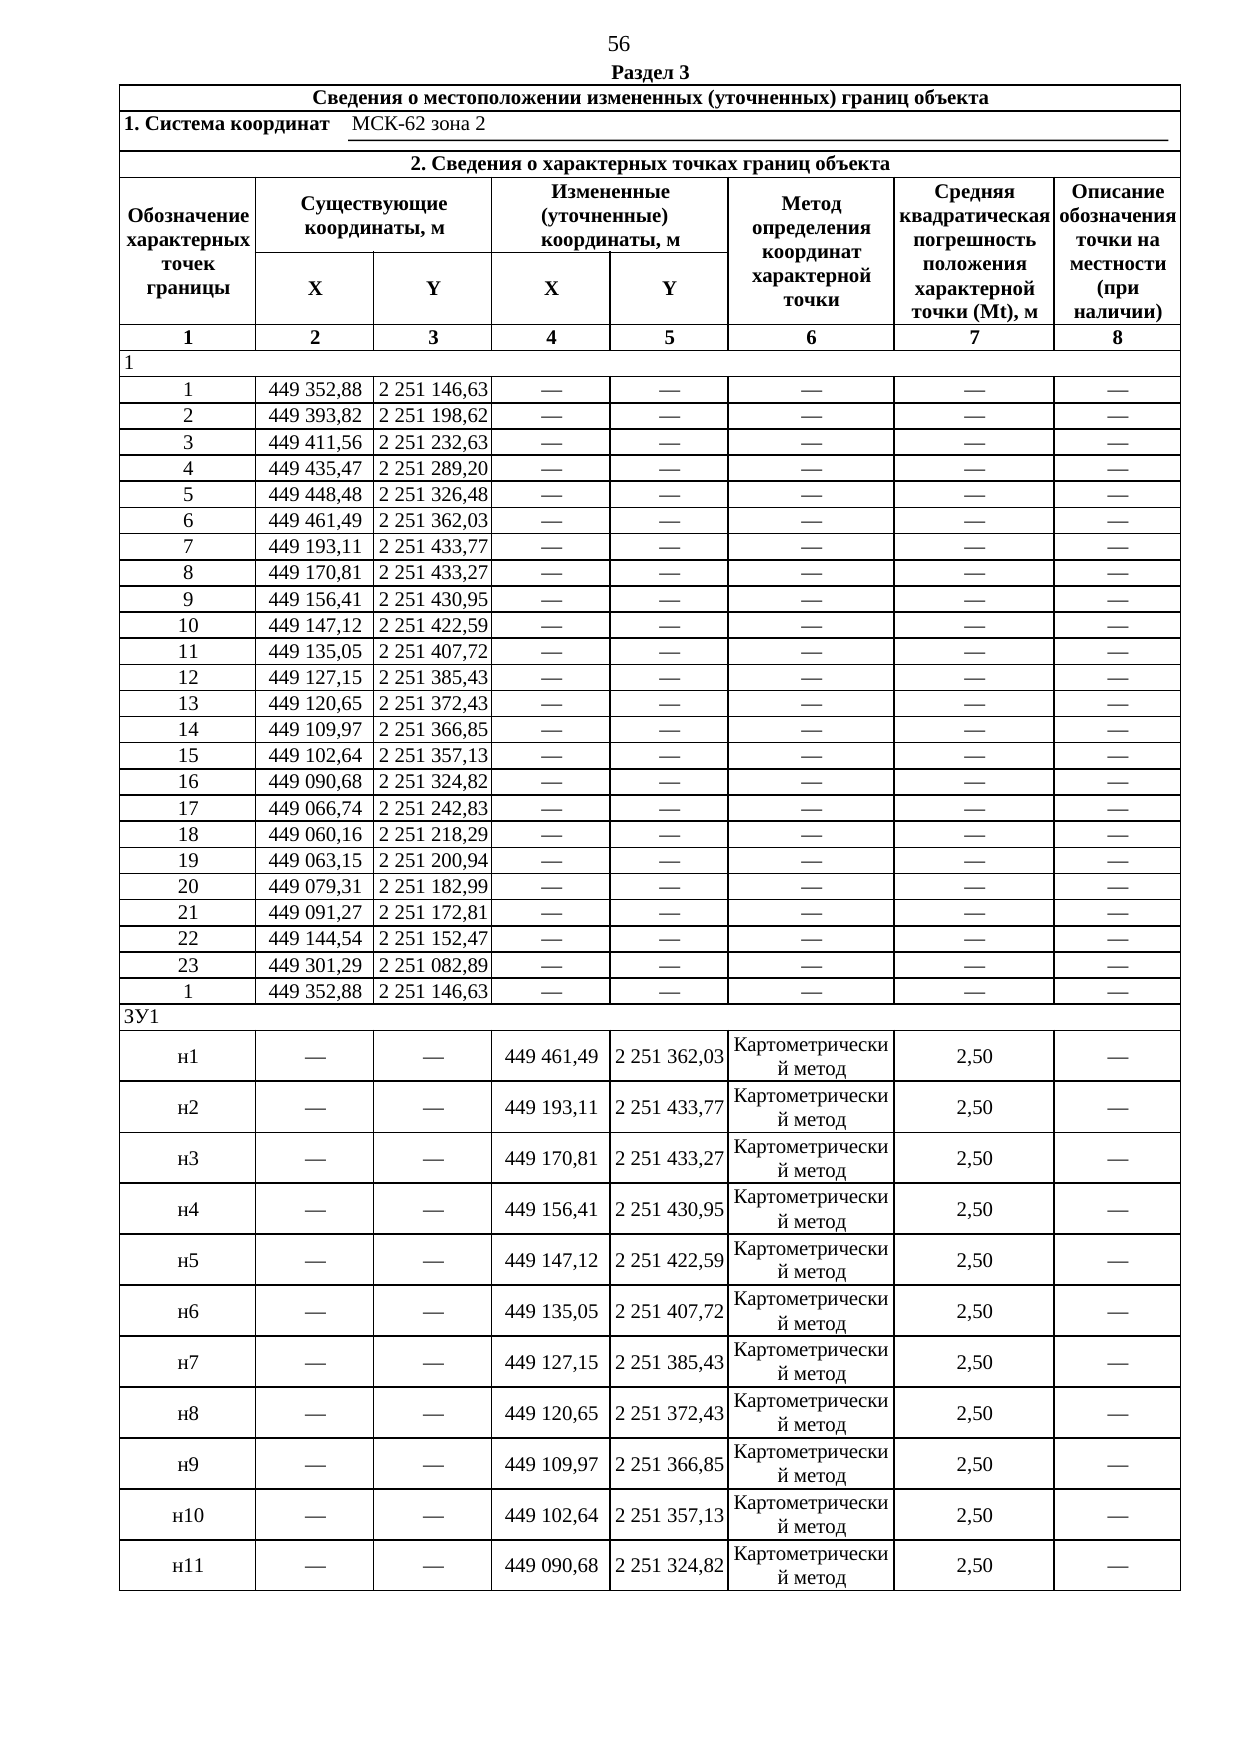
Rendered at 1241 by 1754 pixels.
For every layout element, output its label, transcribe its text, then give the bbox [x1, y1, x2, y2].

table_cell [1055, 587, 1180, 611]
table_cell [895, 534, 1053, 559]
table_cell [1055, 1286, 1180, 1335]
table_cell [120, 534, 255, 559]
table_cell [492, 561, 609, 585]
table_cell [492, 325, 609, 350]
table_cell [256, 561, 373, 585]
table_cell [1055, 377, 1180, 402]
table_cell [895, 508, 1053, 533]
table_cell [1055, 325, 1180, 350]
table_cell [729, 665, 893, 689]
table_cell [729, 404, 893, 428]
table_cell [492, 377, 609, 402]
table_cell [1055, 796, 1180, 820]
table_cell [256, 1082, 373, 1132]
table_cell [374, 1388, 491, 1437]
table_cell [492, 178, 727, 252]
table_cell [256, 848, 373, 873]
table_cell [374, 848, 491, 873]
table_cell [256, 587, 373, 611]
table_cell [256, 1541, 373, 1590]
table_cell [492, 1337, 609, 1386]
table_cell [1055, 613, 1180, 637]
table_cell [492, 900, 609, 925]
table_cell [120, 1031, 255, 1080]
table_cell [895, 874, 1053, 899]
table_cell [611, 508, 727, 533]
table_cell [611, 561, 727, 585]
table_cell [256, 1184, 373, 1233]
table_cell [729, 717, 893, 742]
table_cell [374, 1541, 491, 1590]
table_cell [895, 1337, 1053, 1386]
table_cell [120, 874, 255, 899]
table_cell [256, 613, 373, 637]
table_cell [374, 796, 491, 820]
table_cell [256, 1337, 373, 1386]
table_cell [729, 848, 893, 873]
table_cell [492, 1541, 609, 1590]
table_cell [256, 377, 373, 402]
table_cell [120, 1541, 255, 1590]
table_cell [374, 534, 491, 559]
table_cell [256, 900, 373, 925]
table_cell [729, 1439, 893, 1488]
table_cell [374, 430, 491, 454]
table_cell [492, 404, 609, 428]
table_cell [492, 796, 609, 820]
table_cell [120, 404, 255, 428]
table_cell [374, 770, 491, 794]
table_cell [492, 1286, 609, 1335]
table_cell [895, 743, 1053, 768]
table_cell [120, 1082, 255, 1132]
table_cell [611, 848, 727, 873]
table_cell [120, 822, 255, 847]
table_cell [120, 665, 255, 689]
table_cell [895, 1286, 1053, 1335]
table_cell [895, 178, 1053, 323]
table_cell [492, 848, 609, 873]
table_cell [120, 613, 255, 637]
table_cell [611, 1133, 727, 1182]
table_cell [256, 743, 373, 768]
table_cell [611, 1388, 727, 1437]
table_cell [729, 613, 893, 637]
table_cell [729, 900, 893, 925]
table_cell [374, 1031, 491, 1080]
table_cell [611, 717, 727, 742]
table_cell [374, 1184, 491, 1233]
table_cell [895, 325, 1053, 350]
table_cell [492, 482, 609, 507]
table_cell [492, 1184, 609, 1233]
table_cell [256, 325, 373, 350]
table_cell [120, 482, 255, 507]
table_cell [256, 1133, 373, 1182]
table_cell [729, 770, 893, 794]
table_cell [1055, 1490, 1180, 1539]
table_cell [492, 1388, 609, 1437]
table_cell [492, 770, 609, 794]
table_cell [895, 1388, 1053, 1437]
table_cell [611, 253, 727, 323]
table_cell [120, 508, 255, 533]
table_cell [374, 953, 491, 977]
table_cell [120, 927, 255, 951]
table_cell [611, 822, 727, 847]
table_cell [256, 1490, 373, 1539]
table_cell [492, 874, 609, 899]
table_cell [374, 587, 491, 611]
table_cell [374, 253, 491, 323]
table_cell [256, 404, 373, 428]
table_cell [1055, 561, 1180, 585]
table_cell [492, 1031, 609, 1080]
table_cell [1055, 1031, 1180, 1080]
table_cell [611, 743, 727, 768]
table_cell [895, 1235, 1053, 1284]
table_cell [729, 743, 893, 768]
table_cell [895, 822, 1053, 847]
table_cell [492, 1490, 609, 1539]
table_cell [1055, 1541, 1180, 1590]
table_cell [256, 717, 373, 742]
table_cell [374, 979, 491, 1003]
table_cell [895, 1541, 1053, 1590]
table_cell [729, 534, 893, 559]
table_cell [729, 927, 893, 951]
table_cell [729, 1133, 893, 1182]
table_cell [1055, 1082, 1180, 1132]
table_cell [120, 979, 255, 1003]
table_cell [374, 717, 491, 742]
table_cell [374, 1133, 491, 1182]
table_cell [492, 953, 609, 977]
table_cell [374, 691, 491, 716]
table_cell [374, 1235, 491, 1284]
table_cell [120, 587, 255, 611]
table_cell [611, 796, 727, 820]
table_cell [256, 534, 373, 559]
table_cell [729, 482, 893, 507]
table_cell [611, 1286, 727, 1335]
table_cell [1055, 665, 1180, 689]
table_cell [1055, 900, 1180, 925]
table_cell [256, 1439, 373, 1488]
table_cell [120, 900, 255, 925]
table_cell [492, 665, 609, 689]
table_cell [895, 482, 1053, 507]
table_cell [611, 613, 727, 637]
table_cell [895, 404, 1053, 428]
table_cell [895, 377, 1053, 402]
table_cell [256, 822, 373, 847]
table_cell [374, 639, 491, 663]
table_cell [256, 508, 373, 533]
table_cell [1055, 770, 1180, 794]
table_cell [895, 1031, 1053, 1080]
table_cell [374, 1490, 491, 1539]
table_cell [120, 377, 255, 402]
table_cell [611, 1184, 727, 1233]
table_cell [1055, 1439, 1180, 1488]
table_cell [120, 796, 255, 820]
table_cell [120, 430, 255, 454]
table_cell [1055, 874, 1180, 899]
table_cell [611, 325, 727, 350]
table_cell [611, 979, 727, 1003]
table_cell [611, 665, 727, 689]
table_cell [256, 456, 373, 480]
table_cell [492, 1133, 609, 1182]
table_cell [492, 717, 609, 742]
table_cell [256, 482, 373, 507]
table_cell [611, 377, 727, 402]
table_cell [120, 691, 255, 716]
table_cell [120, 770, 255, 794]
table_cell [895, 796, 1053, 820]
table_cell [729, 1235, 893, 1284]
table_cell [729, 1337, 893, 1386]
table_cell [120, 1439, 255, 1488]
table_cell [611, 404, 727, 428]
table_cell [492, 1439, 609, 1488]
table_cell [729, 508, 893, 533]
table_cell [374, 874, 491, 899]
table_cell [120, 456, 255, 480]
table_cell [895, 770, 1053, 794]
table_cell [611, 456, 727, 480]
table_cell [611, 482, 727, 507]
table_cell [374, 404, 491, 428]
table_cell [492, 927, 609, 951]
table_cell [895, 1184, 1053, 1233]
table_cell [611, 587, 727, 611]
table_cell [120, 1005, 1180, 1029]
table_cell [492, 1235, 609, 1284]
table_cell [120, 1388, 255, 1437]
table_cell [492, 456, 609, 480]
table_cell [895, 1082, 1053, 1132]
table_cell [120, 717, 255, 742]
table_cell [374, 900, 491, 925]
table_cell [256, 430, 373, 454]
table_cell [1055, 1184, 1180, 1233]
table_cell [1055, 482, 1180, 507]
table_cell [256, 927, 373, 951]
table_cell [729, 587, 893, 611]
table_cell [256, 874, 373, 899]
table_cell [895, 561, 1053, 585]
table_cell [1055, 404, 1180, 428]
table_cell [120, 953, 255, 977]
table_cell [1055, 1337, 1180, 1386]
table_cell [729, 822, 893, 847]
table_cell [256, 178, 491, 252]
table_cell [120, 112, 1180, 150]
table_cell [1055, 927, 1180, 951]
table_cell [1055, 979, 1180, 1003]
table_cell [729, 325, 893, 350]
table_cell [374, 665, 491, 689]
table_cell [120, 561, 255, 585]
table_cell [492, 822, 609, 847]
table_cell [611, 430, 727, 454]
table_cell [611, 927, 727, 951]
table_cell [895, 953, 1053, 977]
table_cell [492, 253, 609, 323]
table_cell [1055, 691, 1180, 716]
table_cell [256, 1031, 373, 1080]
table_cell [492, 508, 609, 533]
text Раздел 3 [314, 60, 987, 84]
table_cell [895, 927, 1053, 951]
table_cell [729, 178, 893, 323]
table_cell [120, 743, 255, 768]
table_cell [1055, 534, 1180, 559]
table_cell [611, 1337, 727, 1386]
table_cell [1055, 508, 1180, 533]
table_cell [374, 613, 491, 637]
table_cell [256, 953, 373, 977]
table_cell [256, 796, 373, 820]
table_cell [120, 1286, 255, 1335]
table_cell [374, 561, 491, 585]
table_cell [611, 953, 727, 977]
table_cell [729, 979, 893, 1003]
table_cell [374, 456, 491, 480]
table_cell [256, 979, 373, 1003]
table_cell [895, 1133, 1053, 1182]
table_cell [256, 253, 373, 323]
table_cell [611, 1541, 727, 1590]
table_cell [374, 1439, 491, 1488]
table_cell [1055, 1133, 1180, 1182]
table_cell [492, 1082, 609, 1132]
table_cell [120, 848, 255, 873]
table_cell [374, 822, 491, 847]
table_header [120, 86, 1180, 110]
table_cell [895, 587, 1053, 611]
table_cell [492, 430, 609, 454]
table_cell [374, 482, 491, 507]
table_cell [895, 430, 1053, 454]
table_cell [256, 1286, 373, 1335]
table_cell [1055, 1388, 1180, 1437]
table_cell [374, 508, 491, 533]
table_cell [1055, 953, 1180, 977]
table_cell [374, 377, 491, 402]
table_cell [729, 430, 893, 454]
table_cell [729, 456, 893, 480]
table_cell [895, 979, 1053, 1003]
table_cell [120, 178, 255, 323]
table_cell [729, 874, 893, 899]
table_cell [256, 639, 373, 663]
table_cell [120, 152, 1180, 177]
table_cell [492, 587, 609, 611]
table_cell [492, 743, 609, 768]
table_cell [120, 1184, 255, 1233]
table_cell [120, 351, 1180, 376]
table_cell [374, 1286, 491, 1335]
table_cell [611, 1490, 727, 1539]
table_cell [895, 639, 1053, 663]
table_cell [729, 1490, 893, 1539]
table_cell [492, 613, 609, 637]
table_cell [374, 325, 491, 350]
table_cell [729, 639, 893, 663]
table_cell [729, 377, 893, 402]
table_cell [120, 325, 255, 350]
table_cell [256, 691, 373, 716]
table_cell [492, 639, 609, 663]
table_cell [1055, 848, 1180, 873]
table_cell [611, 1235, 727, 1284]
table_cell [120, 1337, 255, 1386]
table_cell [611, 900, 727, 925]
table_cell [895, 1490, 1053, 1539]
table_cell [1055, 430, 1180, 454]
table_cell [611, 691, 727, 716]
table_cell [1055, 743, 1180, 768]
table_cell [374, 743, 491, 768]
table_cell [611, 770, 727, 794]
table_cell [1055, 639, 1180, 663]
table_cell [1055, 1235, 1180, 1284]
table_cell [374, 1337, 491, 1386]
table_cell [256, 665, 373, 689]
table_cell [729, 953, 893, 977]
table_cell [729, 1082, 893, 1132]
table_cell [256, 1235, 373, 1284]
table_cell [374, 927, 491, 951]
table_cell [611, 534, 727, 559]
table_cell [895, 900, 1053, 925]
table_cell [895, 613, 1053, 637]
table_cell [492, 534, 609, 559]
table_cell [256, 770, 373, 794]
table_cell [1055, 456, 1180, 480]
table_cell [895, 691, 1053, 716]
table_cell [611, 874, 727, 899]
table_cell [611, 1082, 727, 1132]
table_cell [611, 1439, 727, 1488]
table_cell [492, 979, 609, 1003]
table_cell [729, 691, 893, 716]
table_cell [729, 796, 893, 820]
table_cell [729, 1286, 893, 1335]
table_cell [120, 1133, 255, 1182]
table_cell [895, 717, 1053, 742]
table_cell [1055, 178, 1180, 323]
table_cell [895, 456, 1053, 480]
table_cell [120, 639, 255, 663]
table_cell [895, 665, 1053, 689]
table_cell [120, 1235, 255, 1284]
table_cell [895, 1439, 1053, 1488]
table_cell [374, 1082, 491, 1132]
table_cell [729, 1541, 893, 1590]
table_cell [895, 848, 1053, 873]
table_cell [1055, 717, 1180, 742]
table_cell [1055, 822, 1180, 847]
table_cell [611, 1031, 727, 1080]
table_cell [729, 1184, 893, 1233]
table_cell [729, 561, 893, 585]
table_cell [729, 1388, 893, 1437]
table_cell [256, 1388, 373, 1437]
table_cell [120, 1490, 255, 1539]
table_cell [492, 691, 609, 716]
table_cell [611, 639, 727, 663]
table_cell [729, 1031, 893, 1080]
